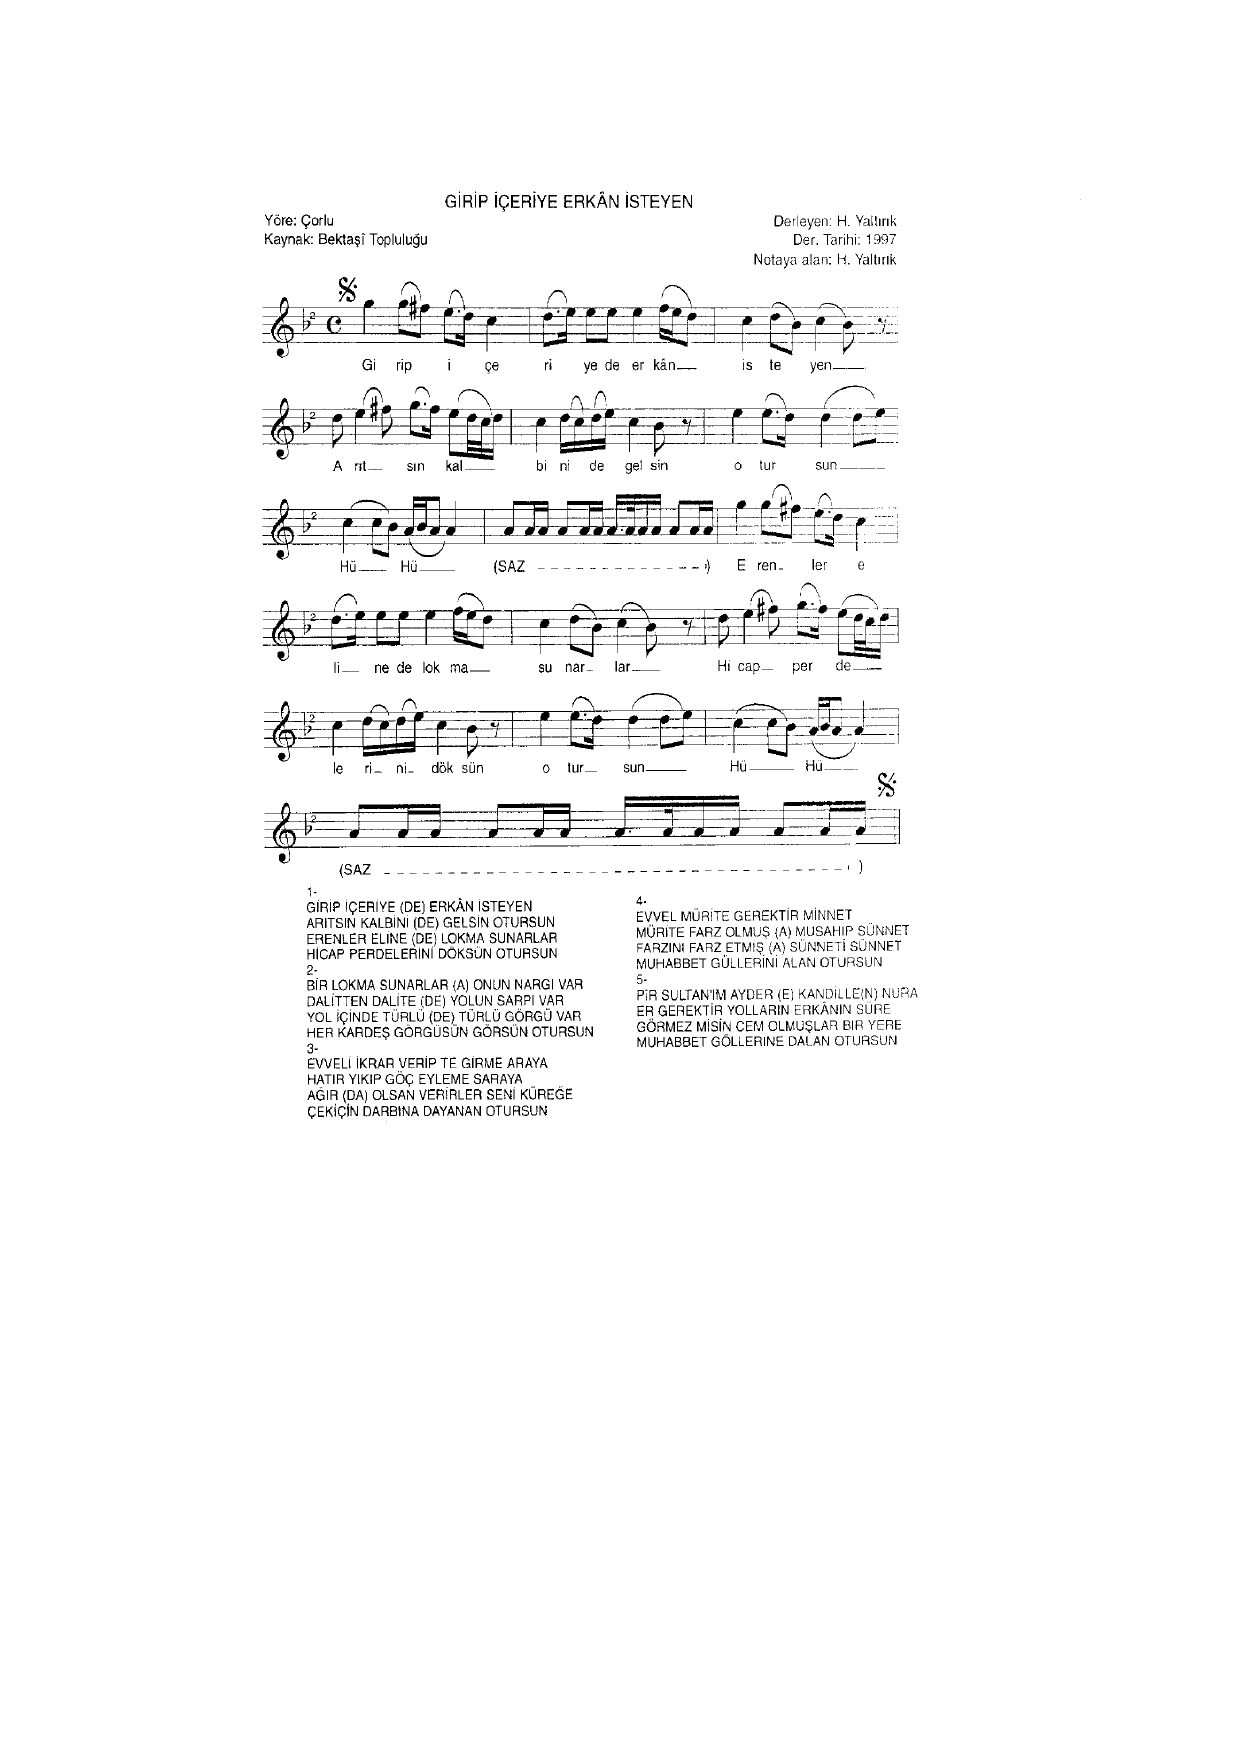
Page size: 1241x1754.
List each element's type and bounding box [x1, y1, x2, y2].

picture [147, 147, 1093, 1467]
